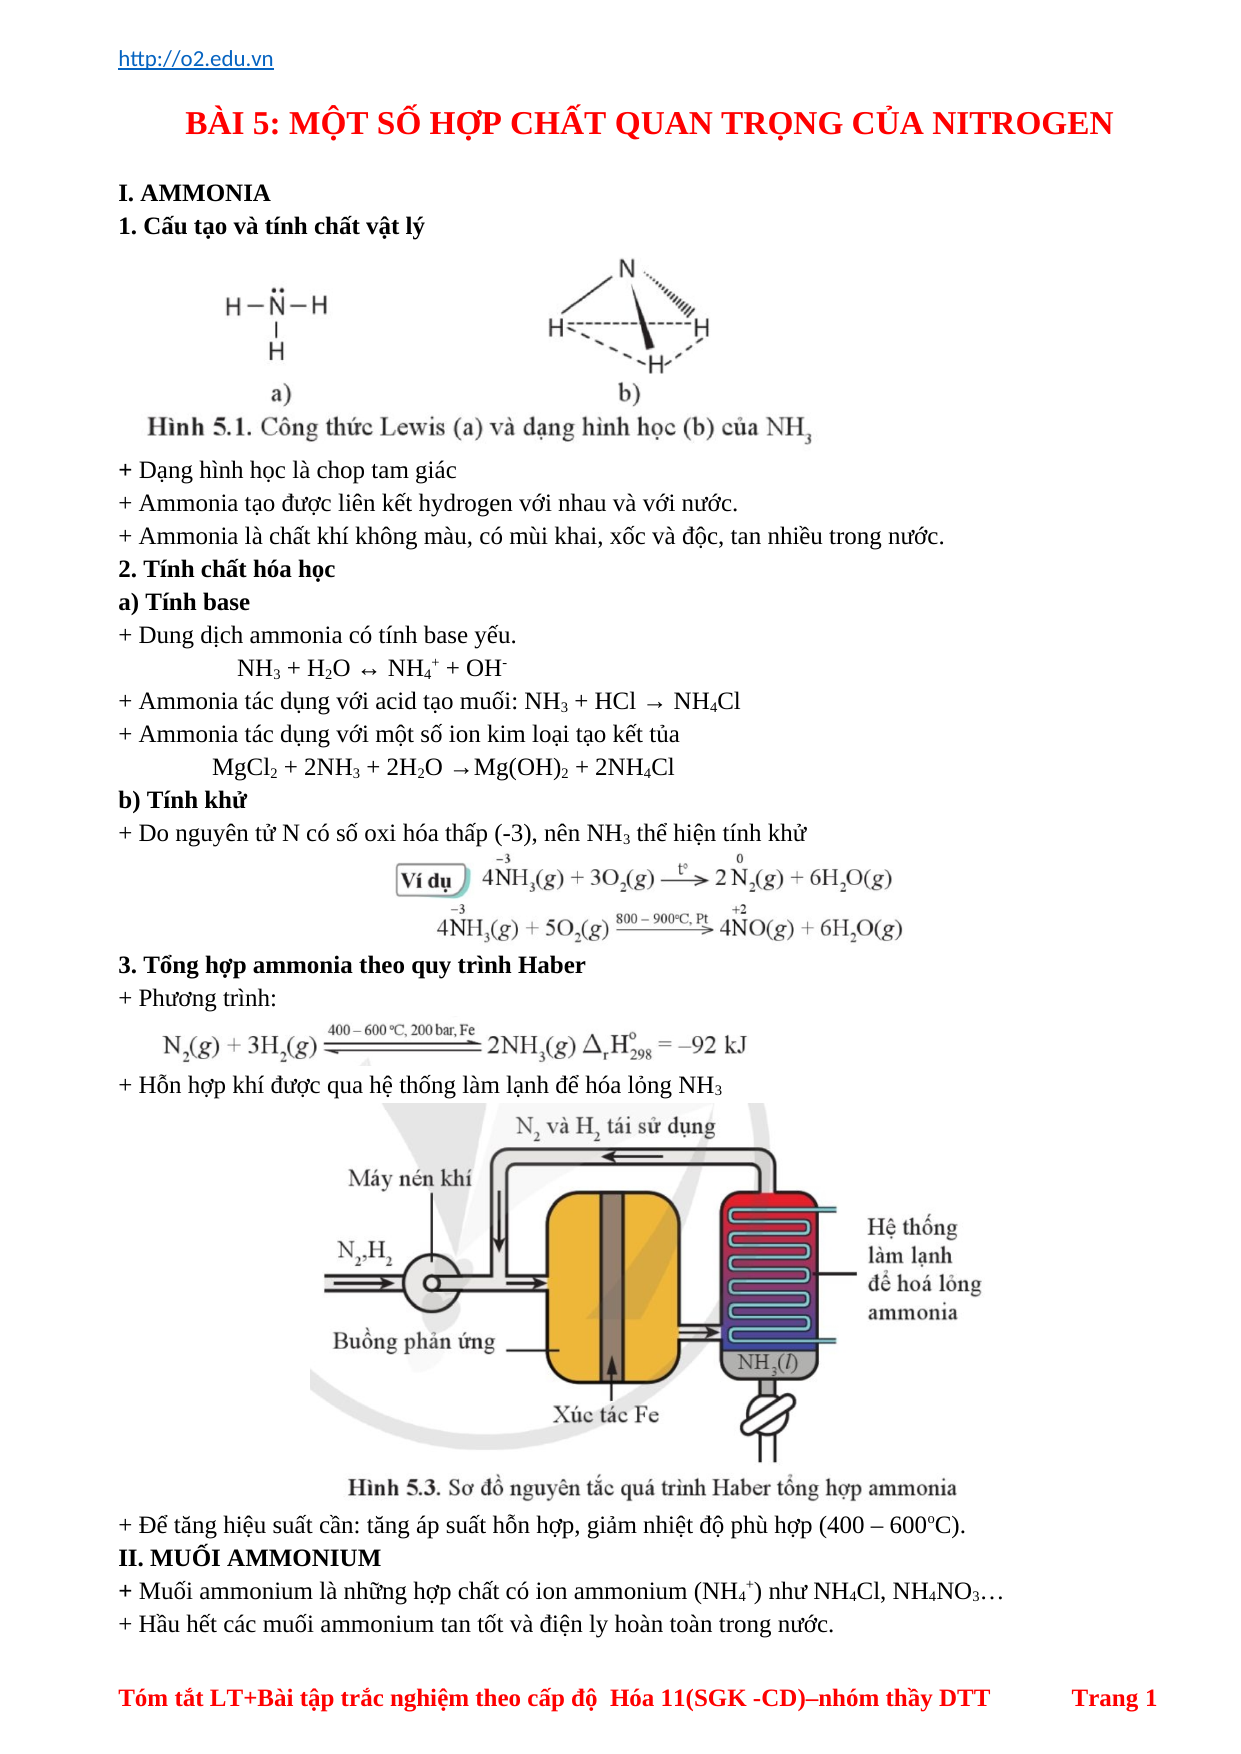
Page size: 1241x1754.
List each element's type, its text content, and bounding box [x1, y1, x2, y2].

text NH3 + H2O ↔ NH4+ + OH- [118, 653, 1181, 682]
text + Hầu hết các muối ammonium tan tốt và điện ly hoàn toàn trong nước. [118, 1609, 1181, 1638]
text + Muối ammonium là những hợp chất có ion ammonium (NH4+) như NH4Cl, NH4NO3… [118, 1576, 1181, 1605]
text + Dạng hình học là chop tam giác [118, 455, 1181, 484]
text + Hỗn hợp khí được qua hệ thống làm lạnh để hóa lỏng NH3 [118, 1070, 1181, 1099]
picture [118, 243, 827, 452]
text + Để tăng hiệu suất cần: tăng áp suất hỗn hợp, giảm nhiệt độ phù hợp (400 – 600oC). [118, 1510, 1181, 1539]
text + Ammonia tác dụng với một số ion kim loại tạo kết tủa [118, 719, 1181, 748]
text + Dung dịch ammonia có tính base yếu. [118, 620, 1181, 649]
text I. AMMONIA [118, 178, 1181, 207]
picture [161, 1016, 750, 1066]
text II. MUỐI AMMONIUM [118, 1543, 1181, 1572]
text a) Tính base [118, 587, 1181, 616]
picture [310, 1103, 990, 1506]
text + Phương trình: [118, 983, 1181, 1012]
text 2. Tính chất hóa học [118, 554, 1181, 583]
text BÀI 5: MỘT SỐ HỢP CHẤT QUAN TRỌNG CỦA NITROGEN [118, 103, 1181, 142]
text b) Tính khử [118, 786, 1181, 814]
text MgCl2 + 2NH3 + 2H2O →Mg(OH)2 + 2NH4Cl [118, 752, 1181, 781]
text + Ammonia tác dụng với acid tạo muối: NH3 + HCl → NH4Cl [118, 686, 1181, 715]
text + Ammonia là chất khí không màu, có mùi khai, xốc và độc, tan nhiều trong nước. [118, 521, 1181, 550]
text + Ammonia tạo được liên kết hydrogen với nhau và với nước. [118, 488, 1181, 517]
picture [390, 851, 910, 947]
text 3. Tổng hợp ammonia theo quy trình Haber [118, 951, 1181, 979]
text 1. Cấu tạo và tính chất vật lý [118, 211, 1181, 239]
text + Do nguyên tử N có số oxi hóa thấp (-3), nên NH3 thể hiện tính khử [118, 818, 1181, 847]
